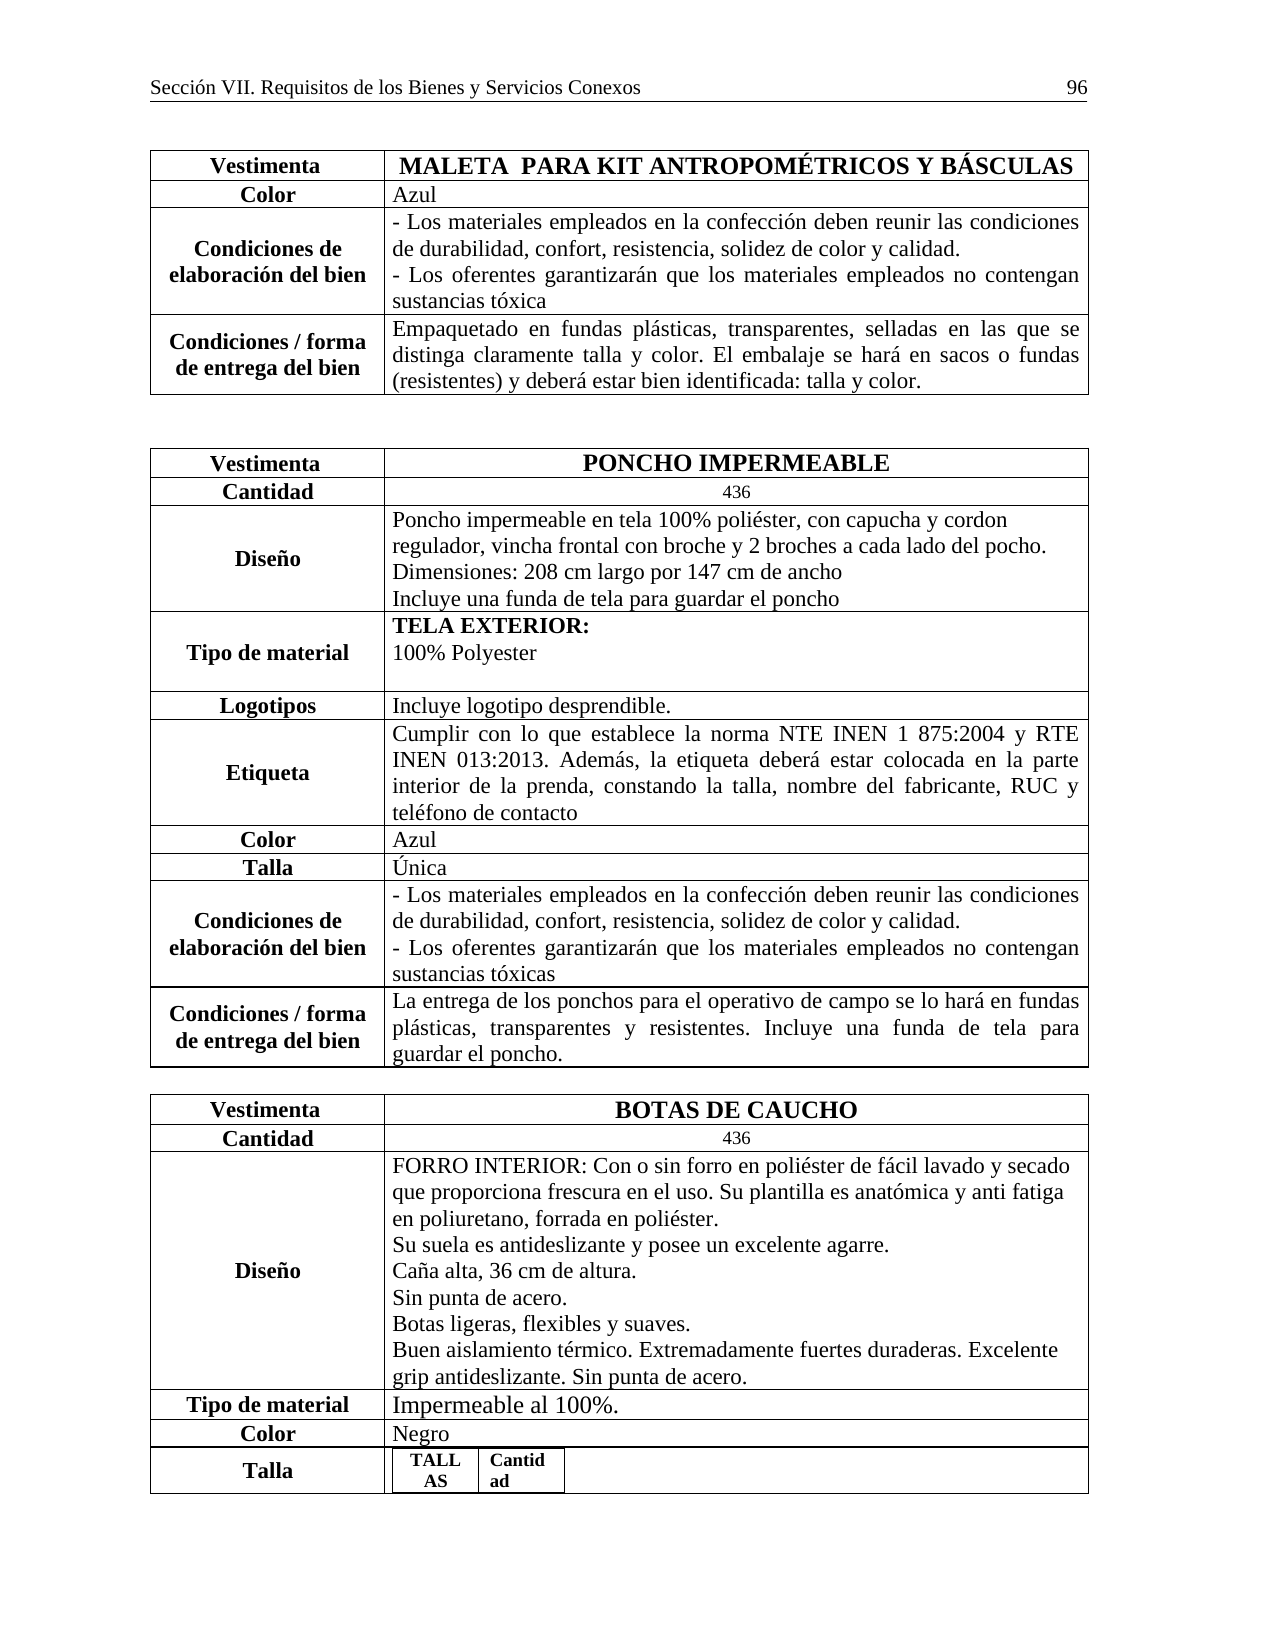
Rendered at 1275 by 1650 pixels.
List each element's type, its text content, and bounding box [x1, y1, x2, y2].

table_cell Talla [151, 1448, 384, 1493]
table_cell La entrega de los ponchos para el operativo de campo se lo hará en fundas plásticas, transparentes y resistentes. Incluye una funda de tela para guardar el poncho. [385, 988, 1088, 1066]
table_cell Azul [385, 181, 1088, 207]
table_cell Cantidad [151, 478, 384, 505]
table_cell - Los materiales empleados en la confección deben reunir las condiciones de durabilidad, confort, resistencia, solidez de color y calidad. - Los oferentes garantizarán que los materiales empleados no contengan sustancias tóxica [385, 208, 1088, 314]
table_header PONCHO IMPERMEABLE [385, 449, 1088, 477]
table_header Vestimenta [151, 151, 384, 180]
table_header BOTAS DE CAUCHO [385, 1095, 1088, 1124]
table_header Vestimenta [151, 449, 384, 477]
table_header MALETA PARA KIT ANTROPOMÉTRICOS Y BÁSCULAS [385, 151, 1088, 180]
table_cell Impermeable al 100%. [385, 1390, 1088, 1419]
table_cell [479, 1449, 564, 1492]
table_cell Condiciones / forma de entrega del bien [151, 315, 384, 394]
table_cell Poncho impermeable en tela 100% poliéster, con capucha y cordon regulador, vincha frontal con broche y 2 broches a cada lado del pocho. Dimensiones: 208 cm largo por 147 cm de ancho Incluye una funda de tela para guardar el poncho [385, 506, 1088, 611]
table_cell 436 [385, 1125, 1088, 1151]
table_cell Diseño [151, 1152, 384, 1389]
table_cell Empaquetado en fundas plásticas, transparentes, selladas en las que se distinga claramente talla y color. El embalaje se hará en sacos o fundas (resistentes) y deberá estar bien identificada: talla y color. [385, 315, 1088, 394]
table_cell Talla [151, 854, 384, 880]
table_cell Color [151, 1420, 384, 1446]
table_cell Condiciones de elaboración del bien [151, 881, 384, 986]
table_cell Etiqueta [151, 720, 384, 825]
table_cell Negro [385, 1420, 1088, 1446]
table_cell Tipo de material [151, 612, 384, 691]
table_cell [385, 1448, 392, 1493]
table_cell Única [385, 854, 1088, 880]
table_cell Tipo de material [151, 1390, 384, 1419]
table_cell Cantidad [151, 1125, 384, 1151]
table_cell FORRO INTERIOR: Con o sin forro en poliéster de fácil lavado y secado que proporciona frescura en el uso. Su plantilla es anatómica y anti fatiga en poliuretano, forrada en poliéster. Su suela es antideslizante y posee un excelente agarre. Caña alta, 36 cm de altura. Sin punta de acero. Botas ligeras, flexibles y suaves. Buen aislamiento térmico. Extremadamente fuertes duraderas. Excelente grip antideslizante. Sin punta de acero. [385, 1152, 1088, 1389]
table_cell Azul [385, 826, 1088, 852]
table_cell - Los materiales empleados en la confección deben reunir las condiciones de durabilidad, confort, resistencia, solidez de color y calidad. - Los oferentes garantizarán que los materiales empleados no contengan sustancias tóxicas [385, 881, 1088, 986]
table_cell Condiciones / forma de entrega del bien [151, 988, 384, 1066]
table_header Vestimenta [151, 1095, 384, 1124]
table_cell 436 [385, 478, 1088, 505]
table_cell Condiciones de elaboración del bien [151, 208, 384, 314]
table_cell Color [151, 181, 384, 207]
table_cell [393, 1449, 478, 1492]
table_cell Diseño [151, 506, 384, 611]
table_cell Color [151, 826, 384, 852]
table_cell Logotipos [151, 692, 384, 719]
table_cell Incluye logotipo desprendible. [385, 692, 1088, 719]
table_cell Cumplir con lo que establece la norma NTE INEN 1 875:2004 y RTE INEN 013:2013. Además, la etiqueta deberá estar colocada en la parte interior de la prenda, constando la talla, nombre del fabricante, RUC y teléfono de contacto [385, 720, 1088, 825]
table_cell TELA EXTERIOR: 100% Polyester [385, 612, 1088, 691]
table_cell [565, 1448, 1088, 1493]
